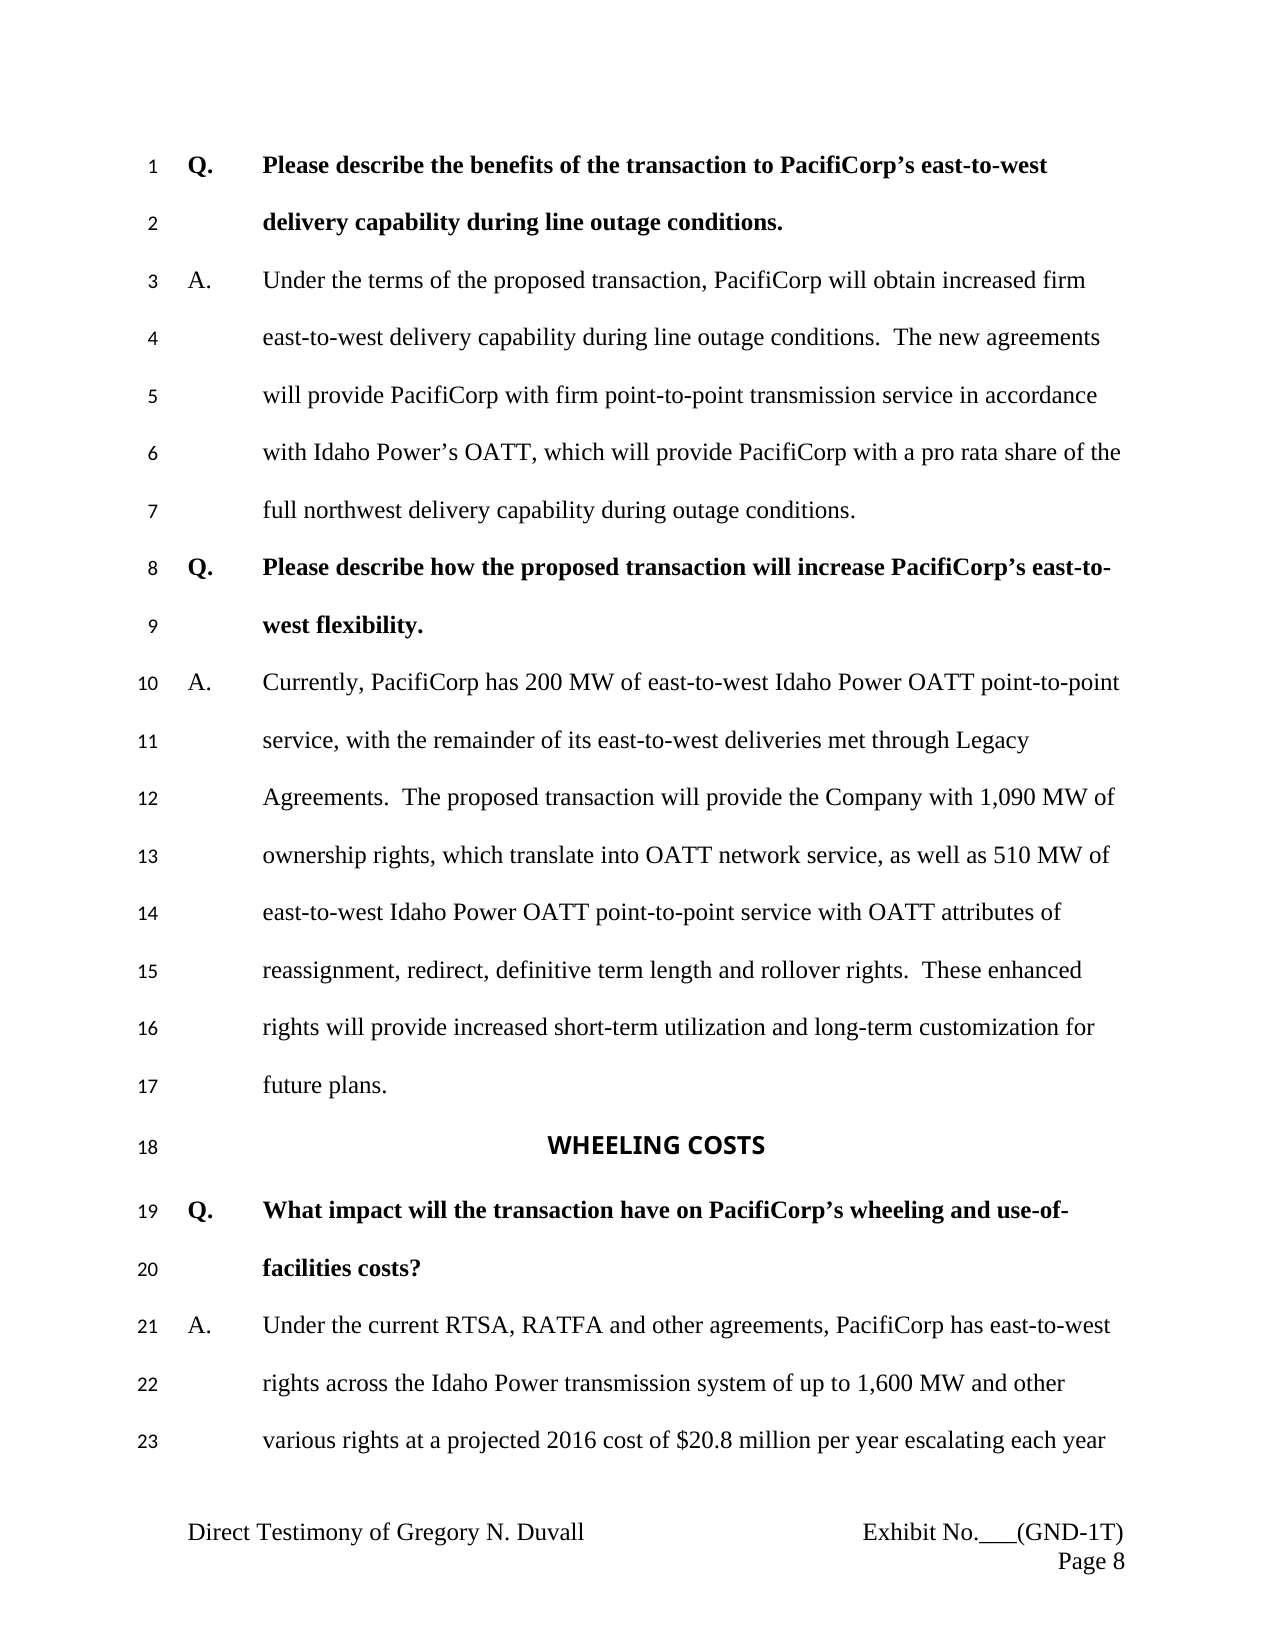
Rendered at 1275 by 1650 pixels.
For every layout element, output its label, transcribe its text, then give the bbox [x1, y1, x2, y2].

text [187, 1311, 1125, 1454]
list A. Under the terms of the proposed transaction, PacifiCorp will obtain increased firm east-to-west delivery capability during line outage conditions. The new agreements will provide PacifiCorp with firm point-to-point transmission service in accordance with Idaho Power’s OATT, which will provide PacifiCorp with a pro rata share of the full northwest delivery capability during outage conditions. [187, 265, 1125, 524]
text WHEELING COSTS [187, 1127, 1125, 1162]
text Q. Please describe the benefits of the transaction to PacifiCorp’s east-to-west delivery capability during line outage conditions. [187, 150, 1125, 236]
text Q. Please describe how the proposed transaction will increase PacifiCorp’s east-to-west flexibility. [187, 552, 1125, 639]
text A. Currently, PacifiCorp has 200 MW of east-to-west Idaho Power OATT point-to-point service, with the remainder of its east-to-west deliveries met through Legacy Agreements. The proposed transaction will provide the Company with 1,090 MW of ownership rights, which translate into OATT network service, as well as 510 MW of east-to-west Idaho Power OATT point-to-point service with OATT attributes of reassignment, redirect, definitive term length and rollover rights. These enhanced rights will provide increased short-term utilization and long-term customization for future plans. [187, 667, 1125, 1099]
text Q. What impact will the transaction have on PacifiCorp’s wheeling and use-of-facilities costs? [187, 1196, 1125, 1282]
